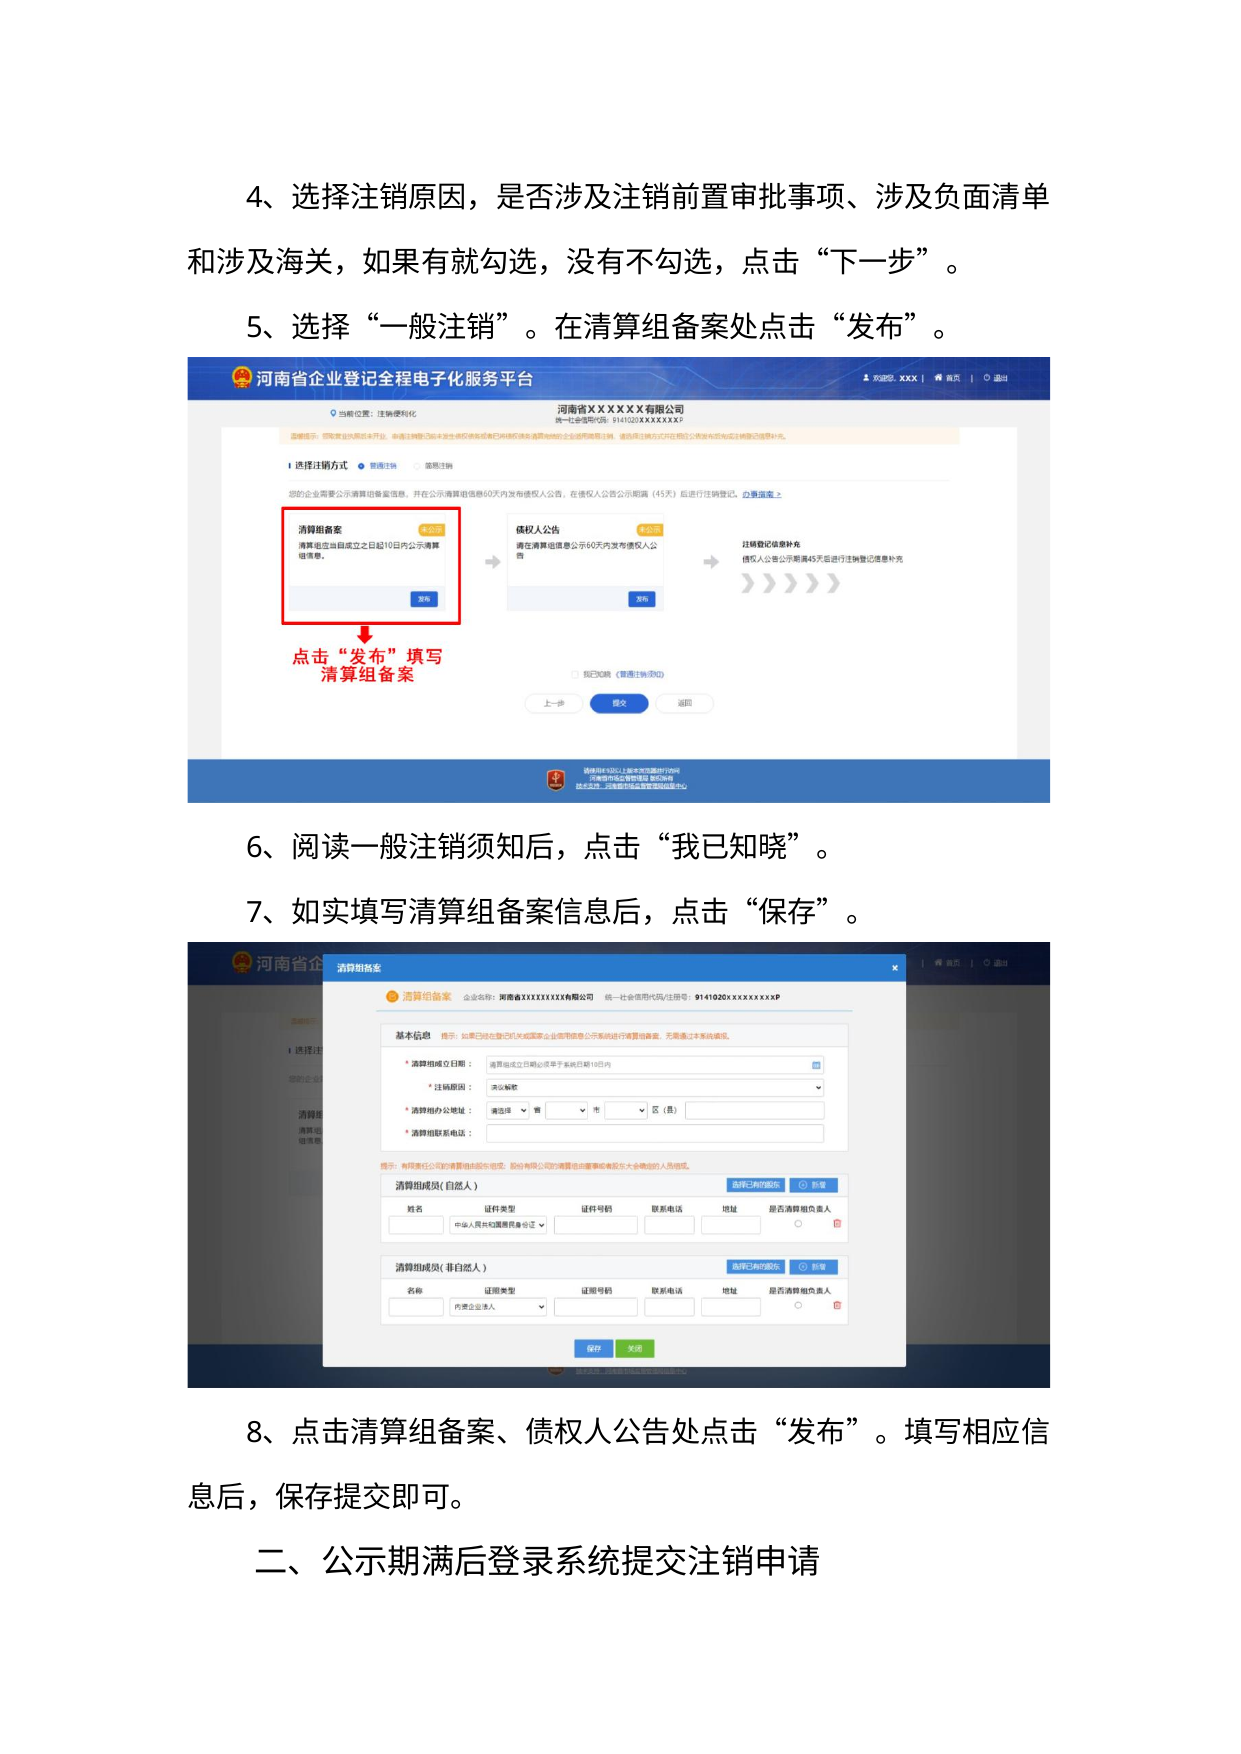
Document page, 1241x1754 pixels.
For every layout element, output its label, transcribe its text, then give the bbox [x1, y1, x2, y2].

list 6、阅读一般注销须知后，点击“我已知晓”。 [187, 812, 1053, 877]
picture [187, 357, 1050, 803]
text 二、公示期满后登录系统提交注销申请 [187, 1527, 1053, 1592]
list 7、如实填写清算组备案信息后，点击“保存”。 [187, 877, 1053, 942]
list 点击清算组备案、债权人公告处点击“发布”。填写相应信息后，保存提交即可。 [187, 1397, 1053, 1527]
list 5、选择“一般注销”。在清算组备案处点击“发布”。 [187, 292, 1053, 357]
picture [187, 942, 1050, 1388]
list 4、选择注销原因，是否涉及注销前置审批事项、涉及负面清单和涉及海关，如果有就勾选，没有不勾选，点击“下一步”。 [187, 162, 1053, 292]
